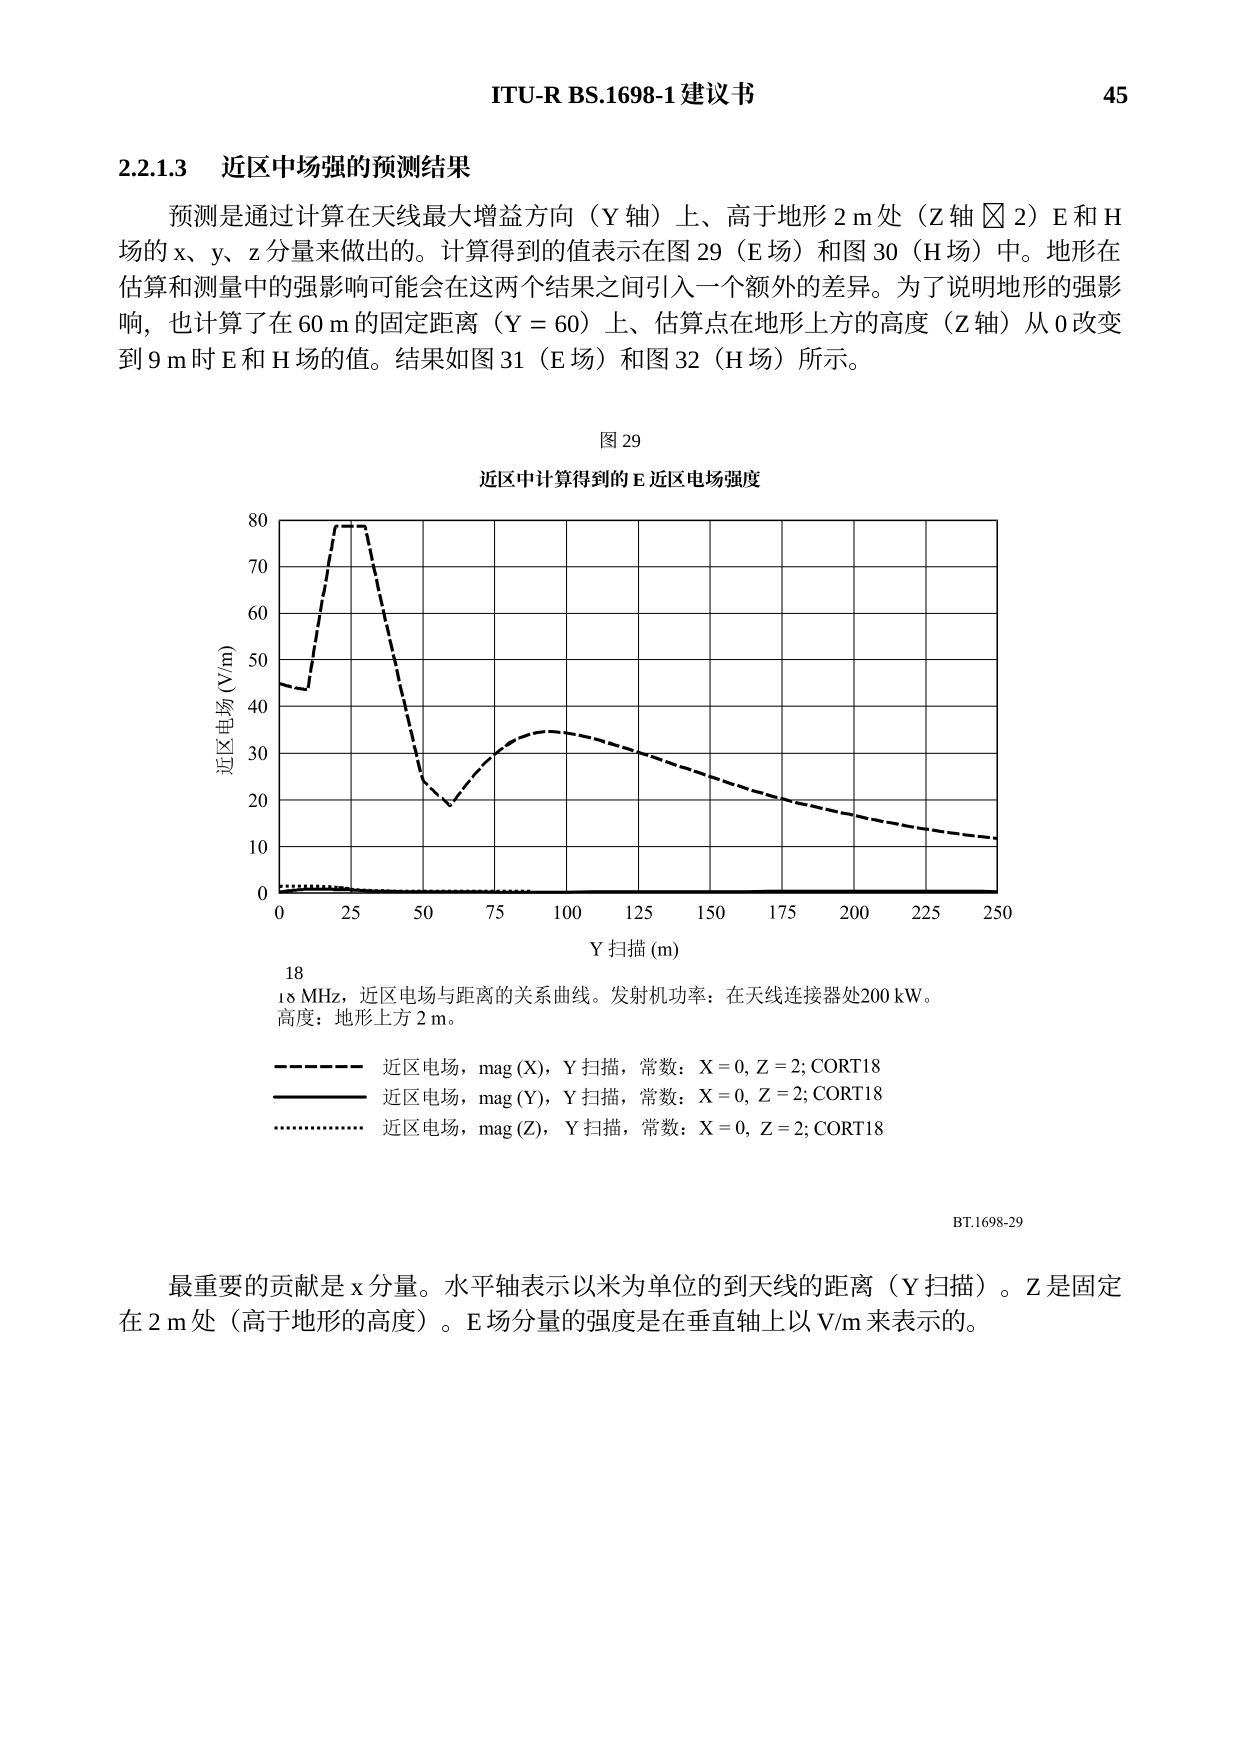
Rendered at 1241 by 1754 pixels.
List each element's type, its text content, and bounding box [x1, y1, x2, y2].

subtitle 2.2.1.3 近区中场强的预测结果 [118, 148, 1122, 184]
text 预测是通过计算在天线最大增益方向（Y轴）上、高于地形2 m处（Z轴  2）E和H场的x、y、z分量来做出的。计算得到的值表示在图29（E场）和图30（H场）中。地形在估算和测量中的强影响可能会在这两个结果之间引入一个额外的差异。为了说明地形的强影响，也计算了在60 m的固定距离（Y  60）上、估算点在地形上方的高度（Z轴）从0改变到9 m时E和H场的值。结果如图31（E场）和图32（H场）所示。 [118, 196, 1122, 376]
text 最重要的贡献是x分量。水平轴表示以米为单位的到天线的距离（Y扫描）。Z是固定在2 m处（高于地形的高度）。E场分量的强度是在垂直轴上以V/m来表示的。 [118, 1266, 1122, 1338]
text 图29 [118, 426, 1122, 453]
picture [200, 492, 1040, 1242]
title 近区中计算得到的E近区电场强度 [118, 465, 1122, 492]
